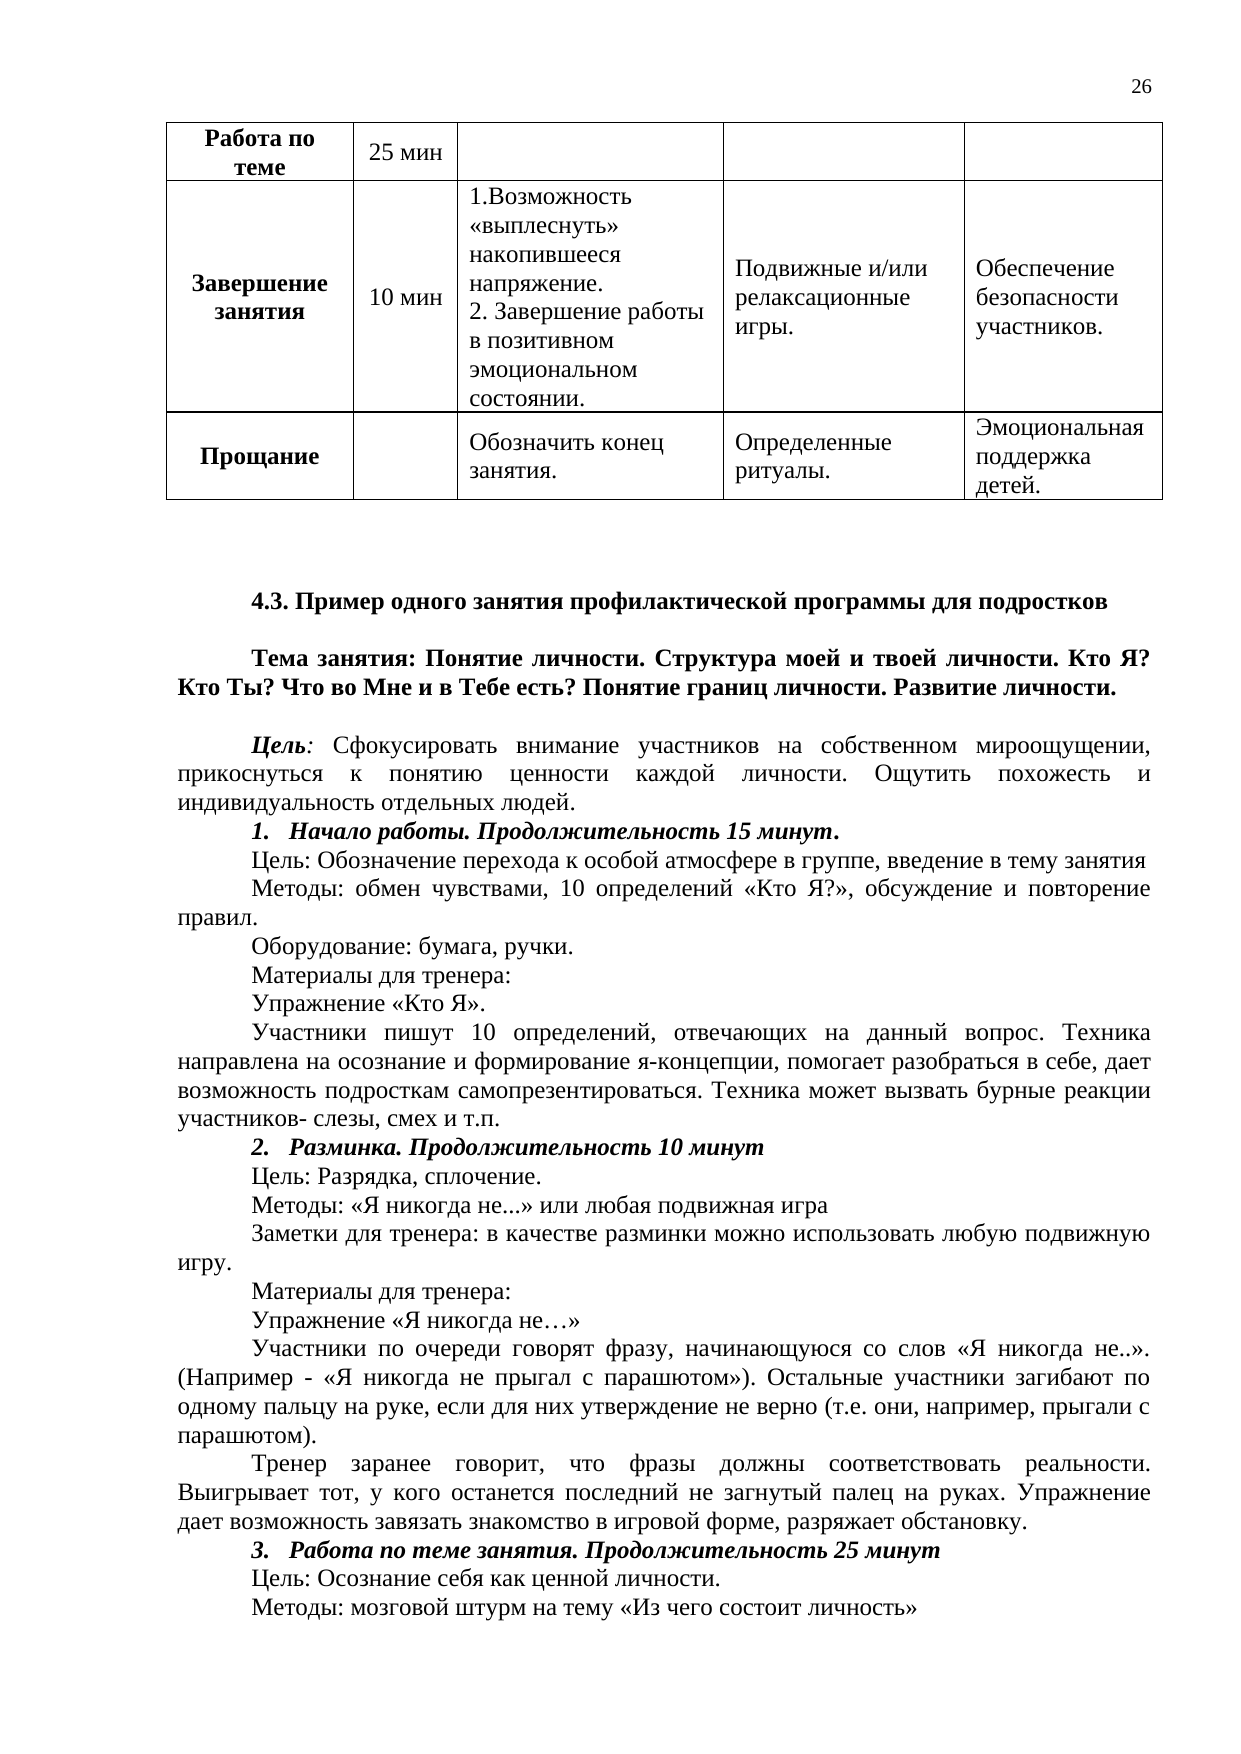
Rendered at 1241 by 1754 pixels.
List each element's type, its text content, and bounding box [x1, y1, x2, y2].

table_cell [965, 123, 1162, 180]
table_cell 25 мин [354, 123, 457, 180]
list Работа по теме занятия. Продолжительность 25 минут [251, 1535, 1152, 1563]
text Тема занятия: Понятие личности. Структура моей и твоей личности. Кто Я? Кто Ты? Что во Мне и в Тебе есть? Понятие границ личности. Развитие личности. [177, 643, 1152, 701]
list Начало работы. Продолжительность 15 минут. [251, 816, 1152, 845]
text Заметки для тренера: в качестве разминки можно использовать любую подвижную игру. [177, 1218, 1152, 1276]
text Участники пишут 10 определений, отвечающих на данный вопрос. Техника направлена на осознание и формирование я-концепции, помогает разобраться в себе, дает возможность подросткам самопрезентироваться. Техника может вызвать бурные реакции участников- слезы, смех и т.п. [177, 1017, 1152, 1132]
table_cell 1.Возможность «выплеснуть» накопившееся напряжение. 2. Завершение работы в позитивном эмоциональном состоянии. [458, 181, 723, 411]
text Методы: «Я никогда не...» или любая подвижная игра [177, 1190, 1152, 1218]
table_cell Обозначить конец занятия. [458, 413, 723, 499]
text Упражнение «Кто Я». [177, 988, 1152, 1017]
text Материалы для тренера: [177, 960, 1152, 988]
text Участники по очереди говорят фразу, начинающуюся со слов «Я никогда не..». (Например - «Я никогда не прыгал с парашютом»). Остальные участники загибают по одному пальцу на руке, если для них утверждение не верно (т.е. они, например, прыгали с парашютом). [177, 1333, 1152, 1448]
text Цель: Сфокусировать внимание участников на собственном мироощущении, прикоснуться к понятию ценности каждой личности. Ощутить похожесть и индивидуальность отдельных людей. [177, 730, 1152, 816]
table_cell Завершение занятия [167, 181, 353, 411]
table_cell Эмоциональная поддержка детей. [965, 413, 1162, 499]
text Цель: Обозначение перехода к особой атмосфере в группе, введение в тему занятия [177, 845, 1152, 873]
table_cell Подвижные и/или релаксационные игры. [724, 181, 964, 411]
text Материалы для тренера: [177, 1276, 1152, 1305]
text Цель: Разрядка, сплочение. [177, 1161, 1152, 1190]
table_cell Обеспечение безопасности участников. [965, 181, 1162, 411]
table_cell [724, 123, 964, 180]
table_cell [354, 413, 457, 499]
text 4.3. Пример одного занятия профилактической программы для подростков [177, 586, 1152, 615]
table_cell Определенные ритуалы. [724, 413, 964, 499]
table_cell Работа по теме [167, 123, 353, 180]
table_cell 10 мин [354, 181, 457, 411]
text Упражнение «Я никогда не…» [177, 1305, 1152, 1333]
text Оборудование: бумага, ручки. [177, 931, 1152, 960]
text Цель: Осознание себя как ценной личности. [177, 1563, 1152, 1592]
table_cell [458, 123, 723, 180]
text Методы: обмен чувствами, 10 определений «Кто Я?», обсуждение и повторение правил. [177, 873, 1152, 931]
table_cell Прощание [167, 413, 353, 499]
text Тренер заранее говорит, что фразы должны соответствовать реальности. Выигрывает тот, у кого останется последний не загнутый палец на руках. Упражнение дает возможность завязать знакомство в игровой форме, разряжает обстановку. [177, 1448, 1152, 1535]
text Методы: мозговой штурм на тему «Из чего состоит личность» [177, 1592, 1152, 1621]
list Разминка. Продолжительность 10 минут [251, 1132, 1152, 1161]
